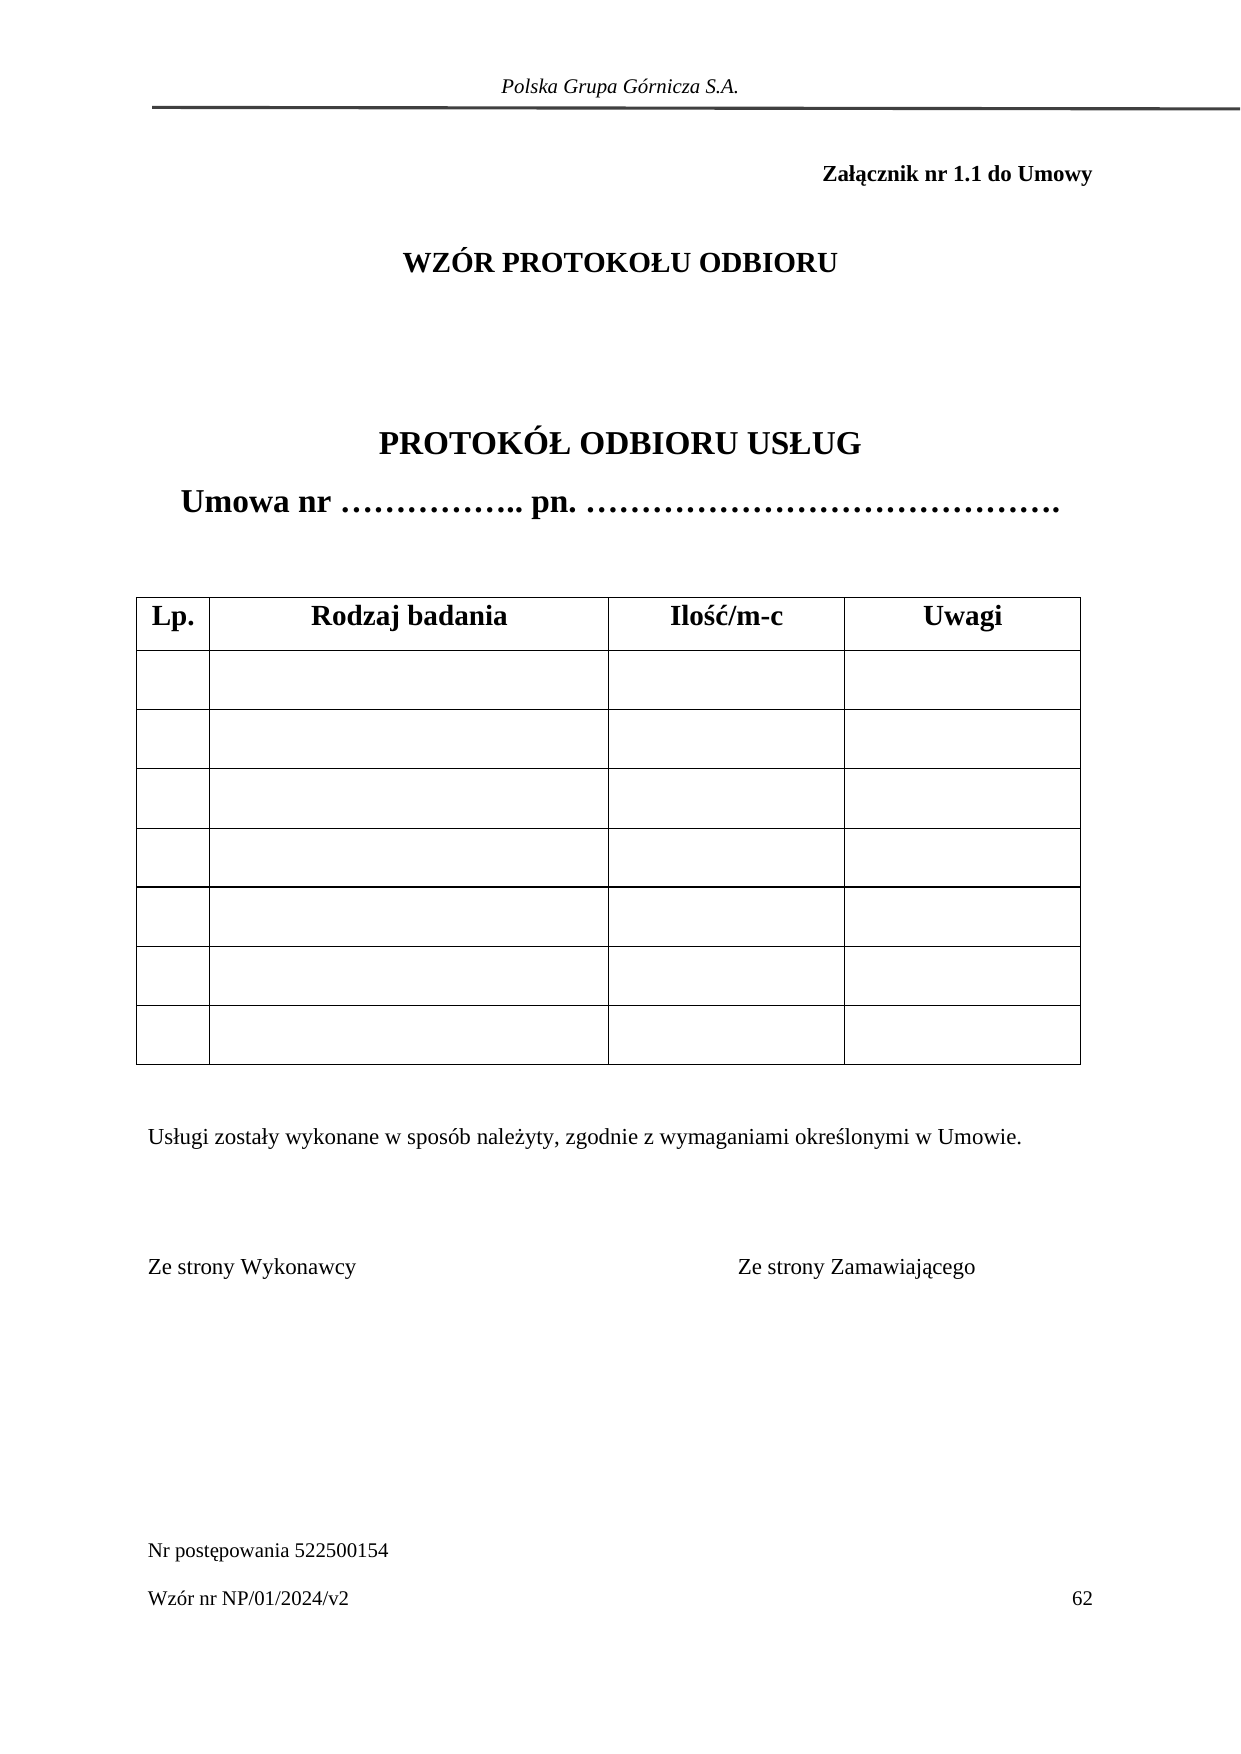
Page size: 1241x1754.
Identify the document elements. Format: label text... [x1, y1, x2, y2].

text WZÓR PROTOKOŁU ODBIORU [148, 245, 1092, 279]
text PROTOKÓŁ ODBIORU USŁUG [148, 423, 1092, 461]
table_cell [137, 651, 209, 709]
table_cell [609, 829, 844, 886]
table_cell [137, 1006, 209, 1064]
table_cell [210, 1006, 608, 1064]
table_header Lp. [137, 598, 209, 650]
table_header Rodzaj badania [210, 598, 608, 650]
text Ze strony Wykonawcy Ze strony Zamawiającego [148, 1253, 1092, 1279]
table_cell [845, 829, 1080, 886]
table_cell [609, 769, 844, 827]
table_cell [609, 651, 844, 709]
table_cell [137, 769, 209, 827]
table_cell [845, 888, 1080, 946]
table_header Uwagi [845, 598, 1080, 650]
table_cell [137, 710, 209, 768]
table_cell [845, 651, 1080, 709]
table_cell [609, 1006, 844, 1064]
table_cell [210, 829, 608, 886]
table_cell [210, 947, 608, 1004]
text Usługi zostały wykonane w sposób należyty, zgodnie z wymaganiami określonymi w Umowie. [148, 1123, 1092, 1149]
table_cell [609, 710, 844, 768]
table_cell [845, 947, 1080, 1004]
table_cell [137, 888, 209, 946]
table_header Ilość/m-c [609, 598, 844, 650]
table_cell [210, 651, 608, 709]
table_cell [609, 888, 844, 946]
table_cell [137, 947, 209, 1004]
text Załącznik nr 1.1 do Umowy [148, 160, 1092, 187]
table_cell [845, 710, 1080, 768]
table_cell [210, 888, 608, 946]
table_cell [210, 710, 608, 768]
table_cell [845, 769, 1080, 827]
table_cell [609, 947, 844, 1004]
table_cell [210, 769, 608, 827]
text Umowa nr …………….. pn. ……………………………………. [148, 481, 1092, 519]
table_cell [845, 1006, 1080, 1064]
table_cell [137, 829, 209, 886]
